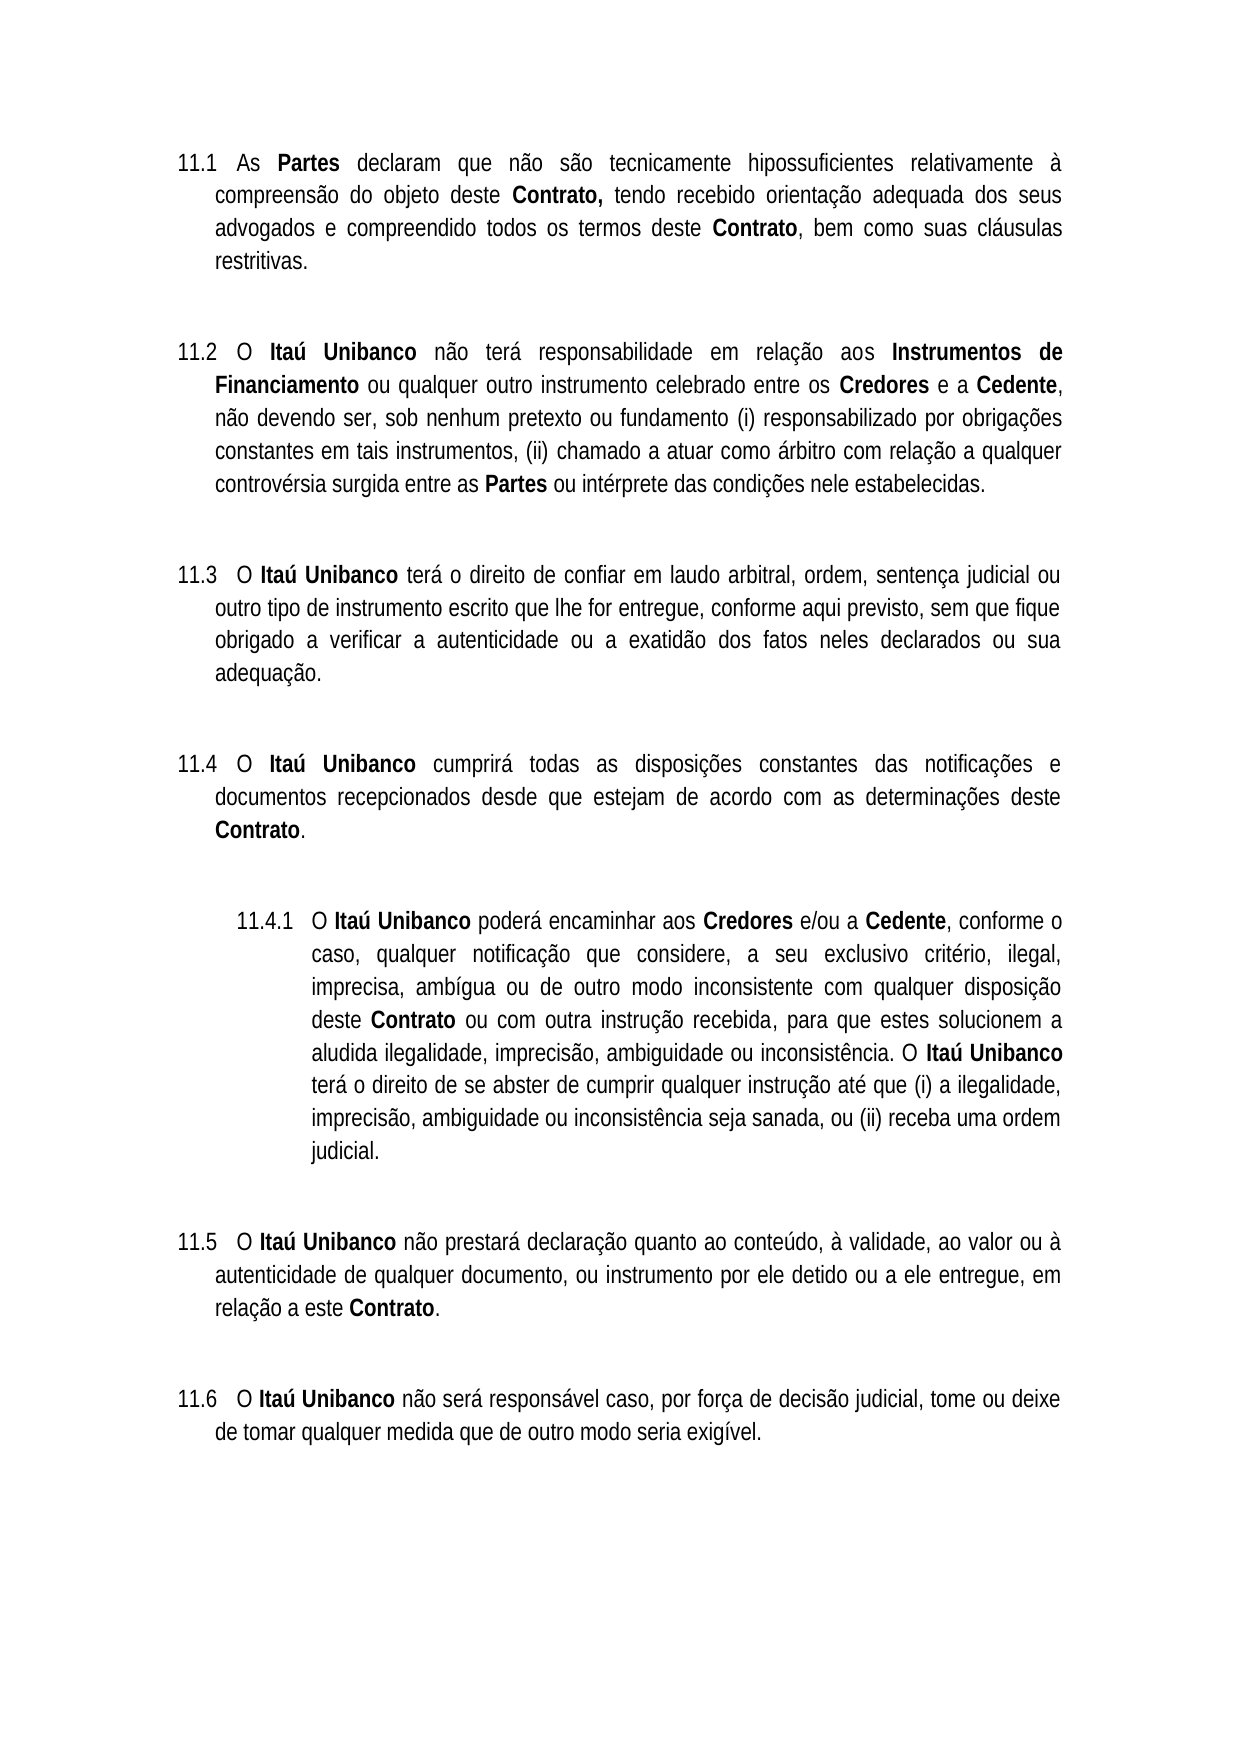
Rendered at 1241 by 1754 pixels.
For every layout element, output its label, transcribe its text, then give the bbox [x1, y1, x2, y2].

list O Itaú Unibanco não prestará declaração quanto ao conteúdo, à validade, ao valor ou à autenticidade de qualquer documento, ou instrumento por ele detido ou a ele entregue, em relação a este Contrato. [177, 1227, 1063, 1322]
list As Partes declaram que não são tecnicamente hipossuficientes relativamente à compreensão do objeto deste Contrato, tendo recebido orientação adequada dos seus advogados e compreendido todos os termos deste Contrato, bem como suas cláusulas restritivas. [177, 148, 1063, 275]
list O Itaú Unibanco poderá encaminhar aos Credores e/ou a Cedente, conforme o caso, qualquer notificação que considere, a seu exclusivo critério, ilegal, imprecisa, ambígua ou de outro modo inconsistente com qualquer disposição deste Contrato ou com outra instrução recebida, para que estes solucionem a aludida ilegalidade, imprecisão, ambiguidade ou inconsistência. O Itaú Unibanco terá o direito de se abster de cumprir qualquer instrução até que (i) a ilegalidade, imprecisão, ambiguidade ou inconsistência seja sanada, ou (ii) receba uma ordem judicial. [236, 906, 1063, 1165]
list O Itaú Unibanco não será responsável caso, por força de decisão judicial, tome ou deixe de tomar qualquer medida que de outro modo seria exigível. [177, 1384, 1063, 1445]
list O Itaú Unibanco cumprirá todas as disposições constantes das notificações e documentos recepcionados desde que estejam de acordo com as determinações deste Contrato. [177, 749, 1063, 844]
list O Itaú Unibanco terá o direito de confiar em laudo arbitral, ordem, sentença judicial ou outro tipo de instrumento escrito que lhe for entregue, conforme aqui previsto, sem que fique obrigado a verificar a autenticidade ou a exatidão dos fatos neles declarados ou sua adequação. [177, 560, 1063, 687]
list O Itaú Unibanco não terá responsabilidade em relação aos Instrumentos de Financiamento ou qualquer outro instrumento celebrado entre os Credores e a Cedente, não devendo ser, sob nenhum pretexto ou fundamento (i) responsabilizado por obrigações constantes em tais instrumentos, (ii) chamado a atuar como árbitro com relação a qualquer controvérsia surgida entre as Partes ou intérprete das condições nele estabelecidas. [177, 337, 1063, 497]
